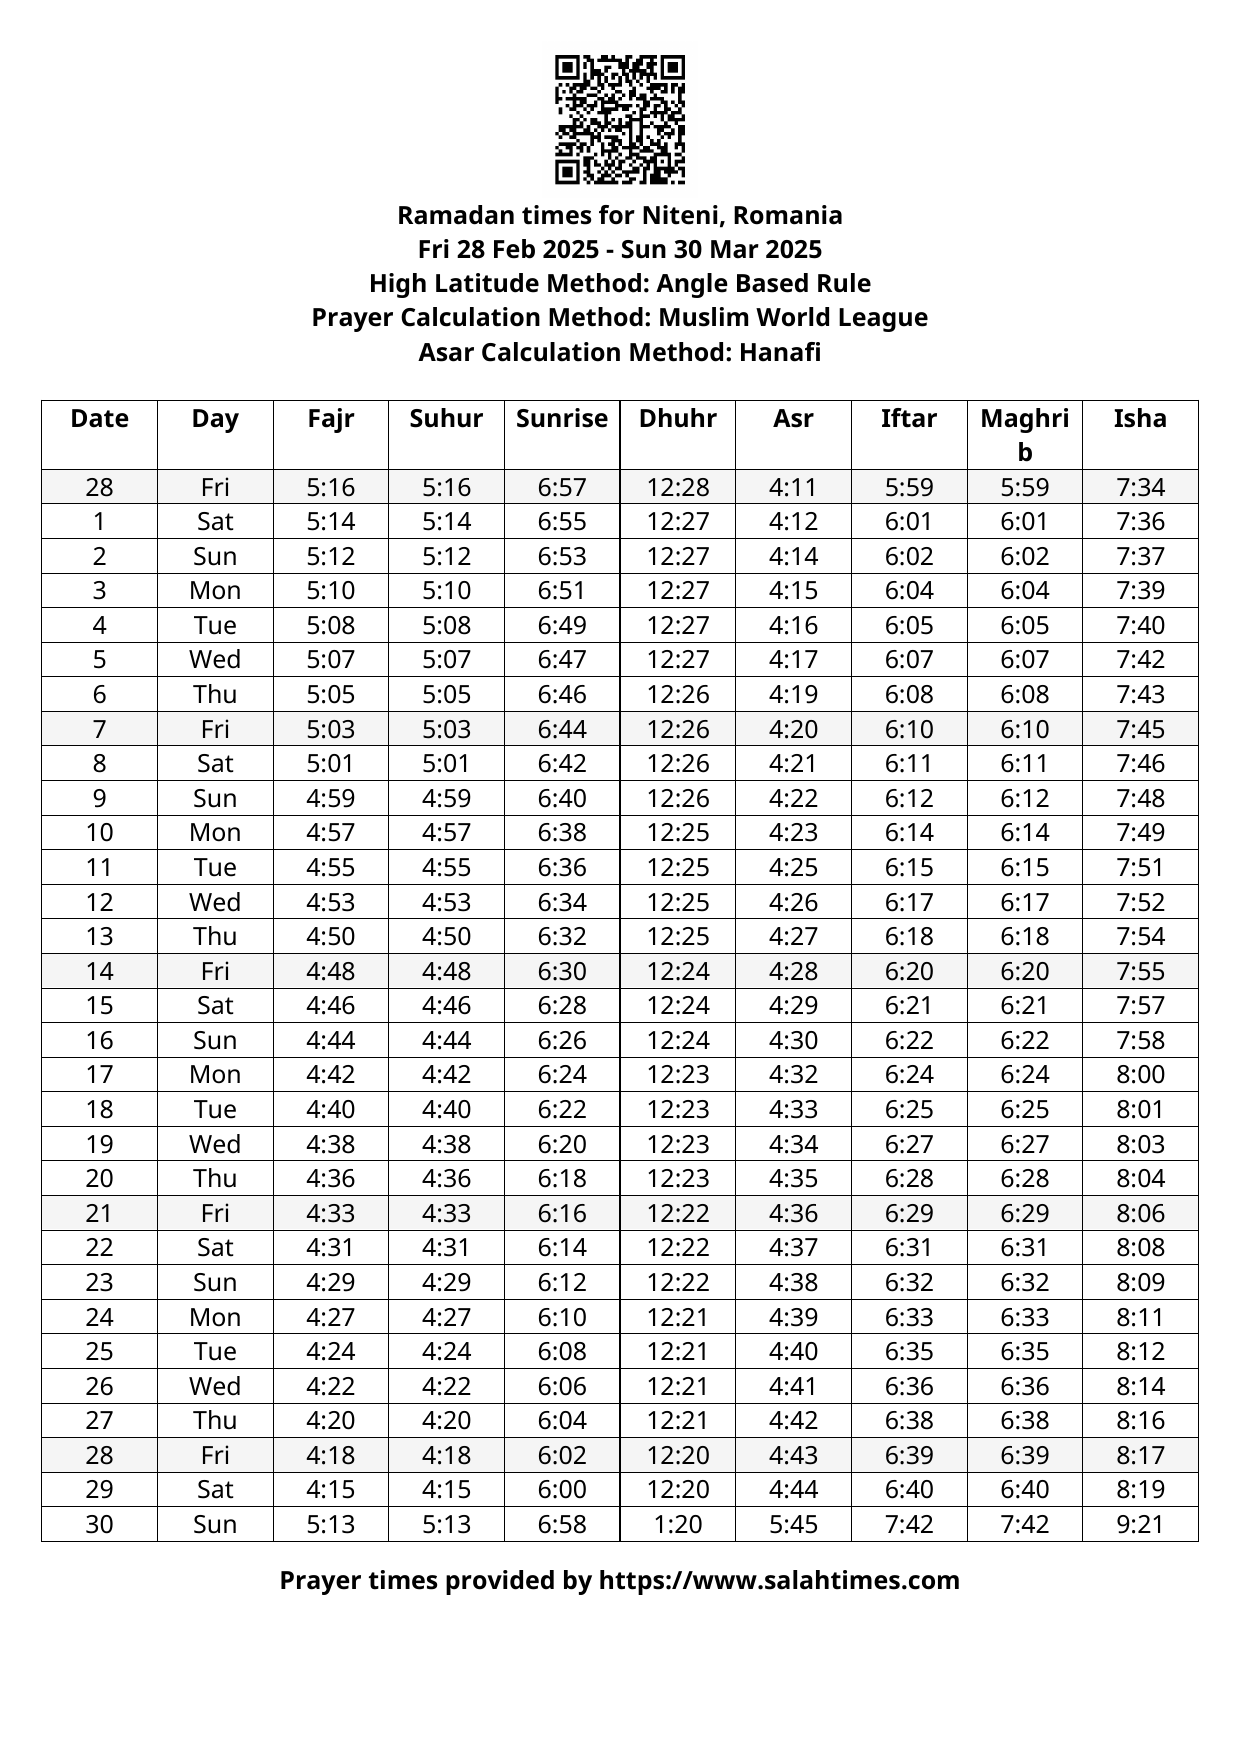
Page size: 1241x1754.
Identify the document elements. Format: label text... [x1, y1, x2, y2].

table_cell 4:12 [736, 504, 851, 538]
table_cell Wed [158, 885, 273, 918]
table_cell 4:57 [274, 816, 388, 849]
table_cell Sun [158, 539, 273, 572]
table_cell 4:36 [274, 1161, 388, 1195]
table_cell 5:12 [274, 539, 388, 572]
table_cell 8:11 [1083, 1300, 1198, 1333]
table_cell 4:34 [736, 1127, 851, 1160]
table_cell Fri [158, 1438, 273, 1472]
table_cell 6:16 [505, 1196, 619, 1229]
table_cell 4:15 [736, 574, 851, 607]
table_cell 12:25 [621, 919, 735, 953]
table_cell 12:21 [621, 1300, 735, 1333]
table_header Isha [1083, 401, 1198, 469]
table_cell 19 [42, 1127, 157, 1160]
table_cell 6:29 [852, 1196, 967, 1229]
table_cell 8:08 [1083, 1231, 1198, 1264]
table_cell 7:49 [1083, 816, 1198, 849]
table_cell 12:27 [621, 539, 735, 572]
table_cell 7:39 [1083, 574, 1198, 607]
table_cell 4:22 [389, 1369, 504, 1402]
table_cell 6:14 [852, 816, 967, 849]
table_cell 6:11 [968, 746, 1082, 780]
table_cell 4:23 [736, 816, 851, 849]
table_cell Fri [158, 1196, 273, 1229]
table_cell 5:05 [274, 677, 388, 711]
table_cell 6:46 [505, 677, 619, 711]
table_cell Mon [158, 574, 273, 607]
table_cell 6:36 [505, 850, 619, 884]
table_cell 27 [42, 1404, 157, 1437]
table_cell 15 [42, 989, 157, 1022]
table_cell 5:16 [274, 470, 388, 503]
text Prayer times provided by https://www.salahtimes.com [42, 1563, 1198, 1597]
table_cell 5:13 [389, 1507, 504, 1541]
table_cell 4:29 [389, 1265, 504, 1299]
table_cell 8:04 [1083, 1161, 1198, 1195]
table_cell 6:30 [505, 954, 619, 987]
table_cell 7:42 [968, 1507, 1082, 1541]
table_cell 6:15 [968, 850, 1082, 884]
table_cell Mon [158, 1058, 273, 1091]
table_cell 4:48 [274, 954, 388, 987]
table_cell 6:28 [968, 1161, 1082, 1195]
table_cell 6:27 [852, 1127, 967, 1160]
table_cell 6:55 [505, 504, 619, 538]
table_cell 12:21 [621, 1369, 735, 1402]
table_cell 7:55 [1083, 954, 1198, 987]
table_cell 6:40 [852, 1473, 967, 1506]
table_header Iftar [852, 401, 967, 469]
table_cell 12:23 [621, 1161, 735, 1195]
table_cell 6:12 [968, 781, 1082, 814]
table_cell 4:44 [389, 1023, 504, 1057]
table_cell 12:22 [621, 1196, 735, 1229]
table_header Maghrib [968, 401, 1082, 469]
table_cell 5:01 [389, 746, 504, 780]
table_cell 4:17 [736, 643, 851, 676]
table_cell Sun [158, 1023, 273, 1057]
table_cell 6:53 [505, 539, 619, 572]
table_cell 6:38 [505, 816, 619, 849]
table_cell 4:36 [736, 1196, 851, 1229]
table_cell Fri [158, 470, 273, 503]
table_cell 6:44 [505, 712, 619, 745]
table_cell 6:24 [968, 1058, 1082, 1091]
table_cell Wed [158, 1127, 273, 1160]
table_cell 4:26 [736, 885, 851, 918]
table_cell 30 [42, 1507, 157, 1541]
table_cell 4:31 [389, 1231, 504, 1264]
table_cell 12:22 [621, 1265, 735, 1299]
table_cell 4:59 [274, 781, 388, 814]
table_cell 8:19 [1083, 1473, 1198, 1506]
table_cell 6:28 [852, 1161, 967, 1195]
table_cell 3 [42, 574, 157, 607]
table_cell 6:38 [968, 1404, 1082, 1437]
table_cell 6:38 [852, 1404, 967, 1437]
table_cell Wed [158, 1369, 273, 1402]
table_cell 6:51 [505, 574, 619, 607]
table_cell 20 [42, 1161, 157, 1195]
table_cell 6:00 [505, 1473, 619, 1506]
table_cell 6:20 [852, 954, 967, 987]
table_cell 7:46 [1083, 746, 1198, 780]
table_cell 8 [42, 746, 157, 780]
table_cell 6:31 [852, 1231, 967, 1264]
table_cell 4:15 [274, 1473, 388, 1506]
table_cell 6:22 [505, 1092, 619, 1126]
table_cell 12:27 [621, 504, 735, 538]
table_cell 7:34 [1083, 470, 1198, 503]
table_cell 28 [42, 1438, 157, 1472]
table_cell 12:27 [621, 574, 735, 607]
table_cell 6:07 [968, 643, 1082, 676]
table_cell 26 [42, 1369, 157, 1402]
table_cell 28 [42, 470, 157, 503]
table_cell Thu [158, 1404, 273, 1437]
table_cell 6:02 [505, 1438, 619, 1472]
table_cell 7:54 [1083, 919, 1198, 953]
table_cell 12:26 [621, 781, 735, 814]
table_cell 6:11 [852, 746, 967, 780]
table_cell 6:33 [968, 1300, 1082, 1333]
table_cell 6:10 [505, 1300, 619, 1333]
table_cell Sun [158, 781, 273, 814]
table_cell 7:57 [1083, 989, 1198, 1022]
table_cell 23 [42, 1265, 157, 1299]
table_cell 4:27 [736, 919, 851, 953]
table_cell 4:37 [736, 1231, 851, 1264]
table_cell 6:05 [968, 608, 1082, 642]
table_cell 7:45 [1083, 712, 1198, 745]
table_header Day [158, 401, 273, 469]
table_cell 5:01 [274, 746, 388, 780]
table_cell 4:29 [736, 989, 851, 1022]
table_cell 12:23 [621, 1127, 735, 1160]
table_cell 6:22 [968, 1023, 1082, 1057]
table_cell 7:43 [1083, 677, 1198, 711]
table_cell 4:40 [274, 1092, 388, 1126]
table_cell 6:29 [968, 1196, 1082, 1229]
table_cell Wed [158, 643, 273, 676]
table_cell 6:18 [505, 1161, 619, 1195]
table_cell 7:42 [852, 1507, 967, 1541]
table_cell 5:05 [389, 677, 504, 711]
table_cell 4:39 [736, 1300, 851, 1333]
table_cell 6:14 [968, 816, 1082, 849]
table_cell 4:35 [736, 1161, 851, 1195]
table_cell 6:24 [852, 1058, 967, 1091]
table_cell 4:42 [389, 1058, 504, 1091]
table_cell 4:11 [736, 470, 851, 503]
table_cell 4 [42, 608, 157, 642]
table_cell 4:40 [736, 1334, 851, 1368]
table_cell 7:58 [1083, 1023, 1198, 1057]
table_cell 4:46 [274, 989, 388, 1022]
table_cell 12:26 [621, 677, 735, 711]
table_cell 5:59 [852, 470, 967, 503]
table_cell 7:36 [1083, 504, 1198, 538]
table_cell 6:22 [852, 1023, 967, 1057]
table_cell 12:25 [621, 885, 735, 918]
table_cell 8:00 [1083, 1058, 1198, 1091]
table_cell 5:16 [389, 470, 504, 503]
table_cell 7:37 [1083, 539, 1198, 572]
table_cell Mon [158, 1300, 273, 1333]
table_cell 6:32 [968, 1265, 1082, 1299]
table_cell 5:08 [274, 608, 388, 642]
table_cell 6:34 [505, 885, 619, 918]
table_header Dhuhr [621, 401, 735, 469]
table_cell 6:10 [852, 712, 967, 745]
table_cell 6:15 [852, 850, 967, 884]
table_cell 7:42 [1083, 643, 1198, 676]
table_cell 4:43 [736, 1438, 851, 1472]
table_cell 6:25 [968, 1092, 1082, 1126]
table_header Sunrise [505, 401, 619, 469]
table_cell Sun [158, 1265, 273, 1299]
table_cell 4:55 [274, 850, 388, 884]
table_cell 7:40 [1083, 608, 1198, 642]
table_cell 4:55 [389, 850, 504, 884]
table_cell 4:16 [736, 608, 851, 642]
table_cell 6:06 [505, 1369, 619, 1402]
table_cell Sat [158, 1231, 273, 1264]
table_cell 6:39 [968, 1438, 1082, 1472]
table_cell 4:22 [274, 1369, 388, 1402]
table_cell 4:57 [389, 816, 504, 849]
table_cell 4:59 [389, 781, 504, 814]
table_cell 5:03 [389, 712, 504, 745]
table_cell 6:02 [968, 539, 1082, 572]
table_cell 4:33 [274, 1196, 388, 1229]
table_cell 21 [42, 1196, 157, 1229]
table_cell Thu [158, 677, 273, 711]
table_cell 6:28 [505, 989, 619, 1022]
table_cell 12:28 [621, 470, 735, 503]
table_cell 5:07 [389, 643, 504, 676]
table_cell 6:08 [968, 677, 1082, 711]
table_header Fajr [274, 401, 388, 469]
table_cell 6:58 [505, 1507, 619, 1541]
table_cell 4:44 [274, 1023, 388, 1057]
table_cell 6:24 [505, 1058, 619, 1091]
table_header Date [42, 401, 157, 469]
table_cell 6:10 [968, 712, 1082, 745]
table_cell Tue [158, 1334, 273, 1368]
table_cell 12:27 [621, 643, 735, 676]
table_cell 29 [42, 1473, 157, 1506]
table_cell 4:25 [736, 850, 851, 884]
table_cell 4:38 [736, 1265, 851, 1299]
table_cell 6:25 [852, 1092, 967, 1126]
table_cell 12:24 [621, 954, 735, 987]
table_cell 4:36 [389, 1161, 504, 1195]
table_cell 14 [42, 954, 157, 987]
table_cell 8:03 [1083, 1127, 1198, 1160]
table_cell Sat [158, 504, 273, 538]
table_cell 6:17 [852, 885, 967, 918]
table_cell 7:48 [1083, 781, 1198, 814]
table_cell 6:08 [505, 1334, 619, 1368]
text Ramadan times for Niteni, Romania [42, 198, 1198, 232]
table_cell 6:18 [968, 919, 1082, 953]
table_cell 4:14 [736, 539, 851, 572]
table_cell 4:22 [736, 781, 851, 814]
table_cell 6:35 [852, 1334, 967, 1368]
table_cell 4:53 [389, 885, 504, 918]
table_cell 4:50 [389, 919, 504, 953]
table_cell 6:04 [852, 574, 967, 607]
table_cell 6:02 [852, 539, 967, 572]
table_cell 6:57 [505, 470, 619, 503]
table_cell 12:26 [621, 712, 735, 745]
table_cell 5:13 [274, 1507, 388, 1541]
text Prayer Calculation Method: Muslim World League [42, 300, 1198, 334]
table_cell 6:12 [505, 1265, 619, 1299]
table_cell Sat [158, 746, 273, 780]
text Fri 28 Feb 2025 - Sun 30 Mar 2025 [42, 232, 1198, 266]
table_cell 4:20 [274, 1404, 388, 1437]
table_cell 6:20 [968, 954, 1082, 987]
table_cell Tue [158, 1092, 273, 1126]
table_cell Thu [158, 919, 273, 953]
table_cell 4:20 [736, 712, 851, 745]
table_cell 12:23 [621, 1058, 735, 1091]
table_cell 8:01 [1083, 1092, 1198, 1126]
table_cell 6:27 [968, 1127, 1082, 1160]
table_cell 4:21 [736, 746, 851, 780]
table_cell 6 [42, 677, 157, 711]
table_cell 5:10 [389, 574, 504, 607]
table_cell 10 [42, 816, 157, 849]
table_cell 12:20 [621, 1473, 735, 1506]
table_cell 4:30 [736, 1023, 851, 1057]
table_cell 9 [42, 781, 157, 814]
table_cell 4:27 [389, 1300, 504, 1333]
table_cell 12:22 [621, 1231, 735, 1264]
table_cell 4:48 [389, 954, 504, 987]
table_cell 4:42 [736, 1404, 851, 1437]
table_cell 12:20 [621, 1438, 735, 1472]
table_cell 22 [42, 1231, 157, 1264]
table_cell 6:21 [968, 989, 1082, 1022]
table_cell Mon [158, 816, 273, 849]
table_cell 7:51 [1083, 850, 1198, 884]
table_cell Fri [158, 954, 273, 987]
table_cell 5:14 [274, 504, 388, 538]
table_cell 12:25 [621, 816, 735, 849]
table_cell 12:24 [621, 989, 735, 1022]
table_cell 12:21 [621, 1334, 735, 1368]
table_cell 12:27 [621, 608, 735, 642]
table_cell 4:40 [389, 1092, 504, 1126]
table_cell 6:42 [505, 746, 619, 780]
table_cell 4:50 [274, 919, 388, 953]
table_cell 6:49 [505, 608, 619, 642]
table_cell 5:08 [389, 608, 504, 642]
table_cell Sat [158, 989, 273, 1022]
table_cell 12:25 [621, 850, 735, 884]
table_header Asr [736, 401, 851, 469]
table_cell 7:52 [1083, 885, 1198, 918]
table_cell 6:40 [968, 1473, 1082, 1506]
picture [542, 41, 699, 198]
table_cell 1 [42, 504, 157, 538]
table_cell 6:36 [852, 1369, 967, 1402]
table_cell 8:06 [1083, 1196, 1198, 1229]
table_cell 5:45 [736, 1507, 851, 1541]
table_cell 6:01 [968, 504, 1082, 538]
table_cell 4:20 [389, 1404, 504, 1437]
table_cell 6:07 [852, 643, 967, 676]
table_cell 7 [42, 712, 157, 745]
table_cell 6:36 [968, 1369, 1082, 1402]
table_cell 6:08 [852, 677, 967, 711]
table_cell 4:44 [736, 1473, 851, 1506]
table_cell 6:05 [852, 608, 967, 642]
table_cell 6:04 [505, 1404, 619, 1437]
table_cell 4:38 [274, 1127, 388, 1160]
table_cell 5:07 [274, 643, 388, 676]
table_cell 12:26 [621, 746, 735, 780]
table_cell 5 [42, 643, 157, 676]
table_cell 8:14 [1083, 1369, 1198, 1402]
table_cell 6:40 [505, 781, 619, 814]
table_cell Thu [158, 1161, 273, 1195]
table_cell 6:39 [852, 1438, 967, 1472]
table_cell 6:04 [968, 574, 1082, 607]
table_cell 2 [42, 539, 157, 572]
table_cell 4:33 [389, 1196, 504, 1229]
table_header Suhur [389, 401, 504, 469]
table_cell 8:16 [1083, 1404, 1198, 1437]
table_cell 5:14 [389, 504, 504, 538]
table_cell 12:23 [621, 1092, 735, 1126]
table_cell 6:18 [852, 919, 967, 953]
table_cell 6:26 [505, 1023, 619, 1057]
table_cell 8:12 [1083, 1334, 1198, 1368]
table_cell 4:24 [274, 1334, 388, 1368]
table_cell 6:32 [852, 1265, 967, 1299]
table_cell 16 [42, 1023, 157, 1057]
table_cell 4:32 [736, 1058, 851, 1091]
table_cell 6:21 [852, 989, 967, 1022]
table_cell 6:20 [505, 1127, 619, 1160]
table_cell 4:46 [389, 989, 504, 1022]
table_cell 4:19 [736, 677, 851, 711]
table_cell 6:12 [852, 781, 967, 814]
table_cell 11 [42, 850, 157, 884]
table_cell 1:20 [621, 1507, 735, 1541]
text High Latitude Method: Angle Based Rule [42, 266, 1198, 300]
table_cell 17 [42, 1058, 157, 1091]
table_cell 6:47 [505, 643, 619, 676]
table_cell 5:03 [274, 712, 388, 745]
table_cell 9:21 [1083, 1507, 1198, 1541]
table_cell 8:09 [1083, 1265, 1198, 1299]
table_cell 12:24 [621, 1023, 735, 1057]
table_cell Tue [158, 608, 273, 642]
table_cell 4:38 [389, 1127, 504, 1160]
table_cell 4:42 [274, 1058, 388, 1091]
table_cell 5:10 [274, 574, 388, 607]
table_cell 12 [42, 885, 157, 918]
table_cell 4:24 [389, 1334, 504, 1368]
table_cell 5:12 [389, 539, 504, 572]
table_cell 18 [42, 1092, 157, 1126]
table_cell 4:41 [736, 1369, 851, 1402]
table_cell 4:18 [389, 1438, 504, 1472]
table_cell 6:31 [968, 1231, 1082, 1264]
table_cell 4:27 [274, 1300, 388, 1333]
table_cell 5:59 [968, 470, 1082, 503]
table_cell 4:31 [274, 1231, 388, 1264]
table_cell 6:14 [505, 1231, 619, 1264]
table_cell 6:33 [852, 1300, 967, 1333]
table_cell 6:32 [505, 919, 619, 953]
table_cell 4:18 [274, 1438, 388, 1472]
table_cell 4:15 [389, 1473, 504, 1506]
table_cell 6:35 [968, 1334, 1082, 1368]
table_cell Tue [158, 850, 273, 884]
table_cell 4:29 [274, 1265, 388, 1299]
table_cell 6:17 [968, 885, 1082, 918]
table_cell 25 [42, 1334, 157, 1368]
table_cell 13 [42, 919, 157, 953]
table_cell 4:53 [274, 885, 388, 918]
table_cell 24 [42, 1300, 157, 1333]
text Asar Calculation Method: Hanafi [42, 334, 1198, 368]
table_cell 4:28 [736, 954, 851, 987]
table_cell Sat [158, 1473, 273, 1506]
table_cell Sun [158, 1507, 273, 1541]
table_cell 4:33 [736, 1092, 851, 1126]
table_cell 6:01 [852, 504, 967, 538]
table_cell 12:21 [621, 1404, 735, 1437]
table_cell Fri [158, 712, 273, 745]
table_cell 8:17 [1083, 1438, 1198, 1472]
